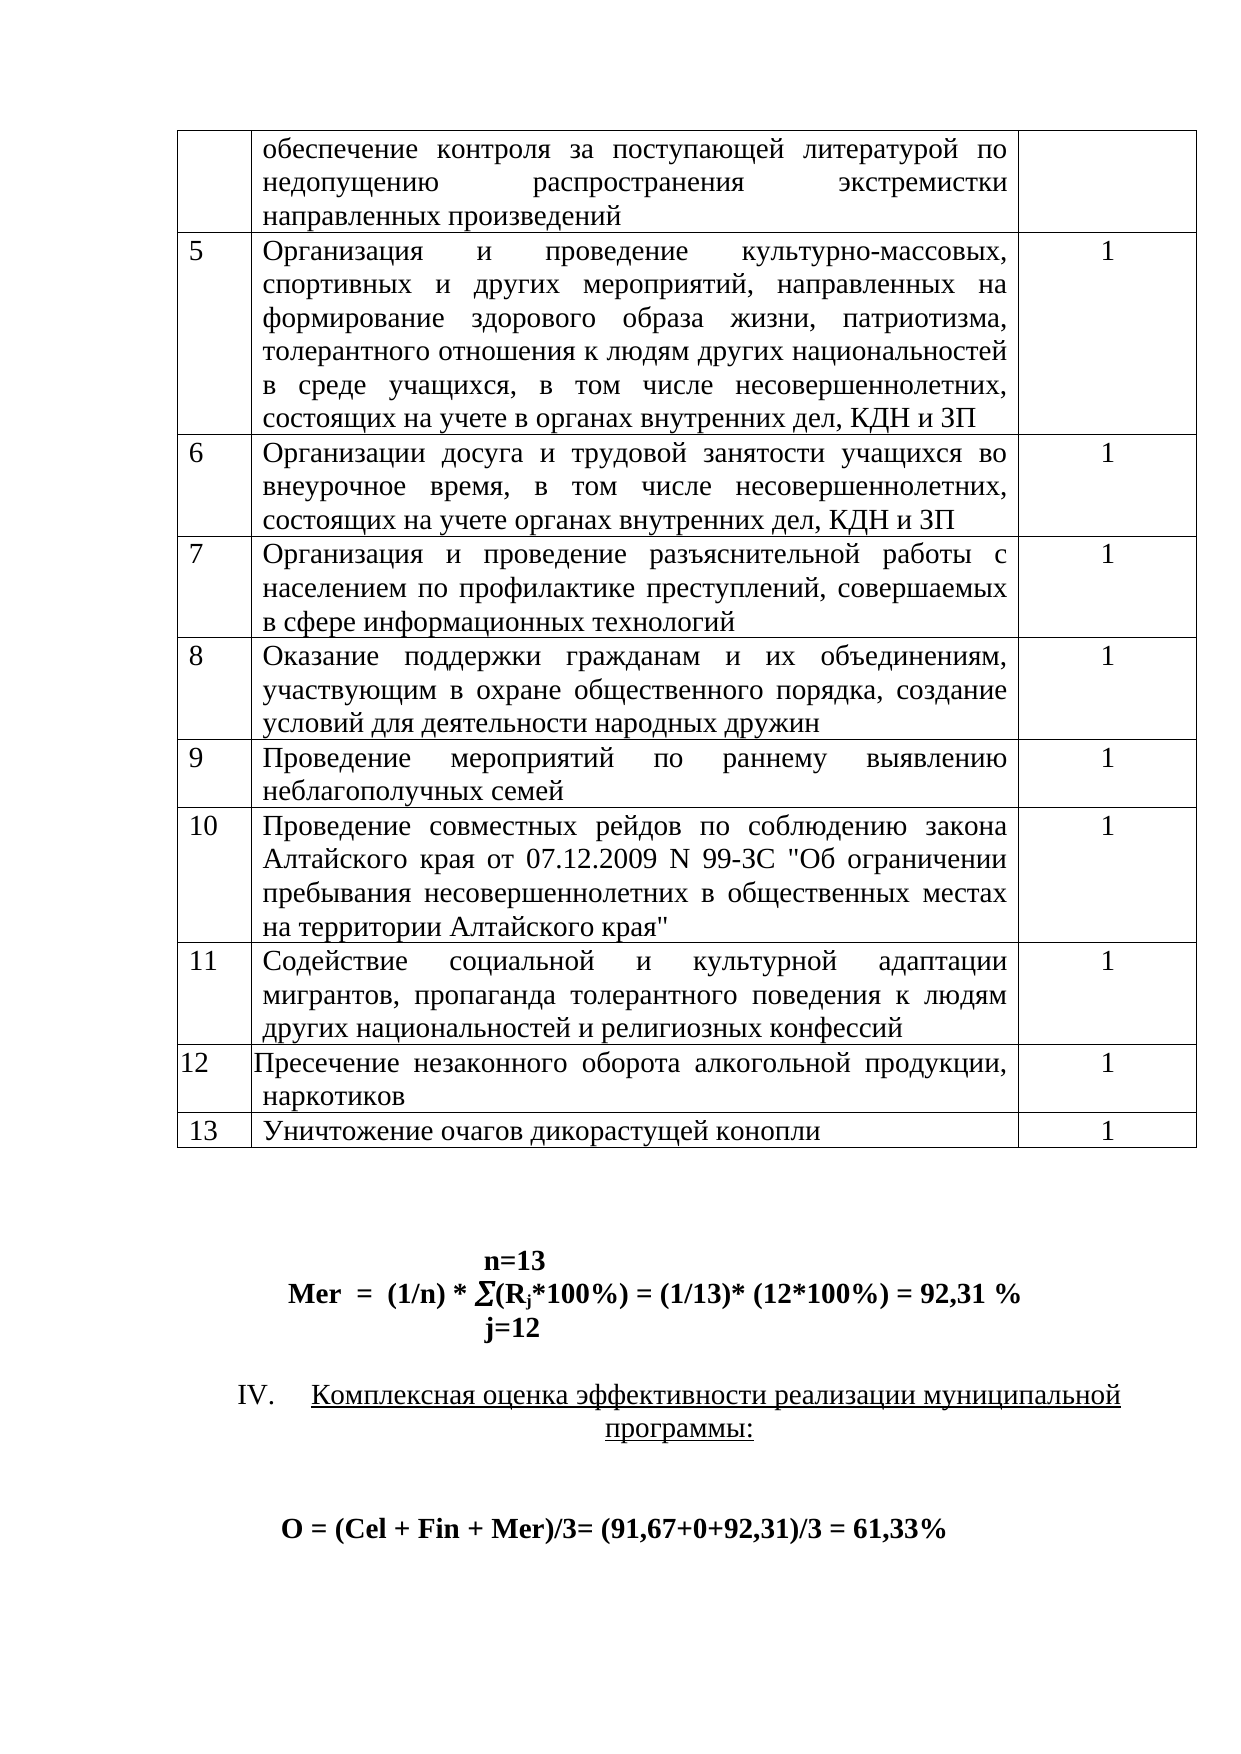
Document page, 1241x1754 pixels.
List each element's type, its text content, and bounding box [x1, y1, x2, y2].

table_cell Организация и проведение культурно-массовых, спортивных и других мероприятий, направленных на формирование здорового образа жизни, патриотизма, толерантного отношения к людям других национальностей в среде учащихся, в том числе несовершеннолетних, состоящих на учете в органах внутренних дел, КДН и ЗП [252, 233, 1018, 434]
table_cell Организации досуга и трудовой занятости учащихся во внеурочное время, в том числе несовершеннолетних, состоящих на учете органах внутренних дел, КДН и ЗП [252, 435, 1018, 536]
table_cell 11 [178, 943, 251, 1044]
table_cell Организация и проведение разъяснительной работы с населением по профилактике преступлений, совершаемых в сфере информационных технологий [252, 537, 1018, 637]
table_cell Содействие социальной и культурной адаптации мигрантов, пропаганда толерантного поведения к людям других национальностей и религиозных конфессий [252, 943, 1018, 1044]
table_cell 6 [178, 435, 251, 536]
table_cell Оказание поддержки гражданам и их объединениям, участвующим в охране общественного порядка, создание условий для деятельности народных дружин [252, 638, 1018, 739]
table_cell 1 [1019, 537, 1196, 637]
text j=12 [177, 1310, 1181, 1343]
table_cell 7 [178, 537, 251, 637]
table_cell 5 [178, 233, 251, 434]
table_cell 1 [1019, 808, 1196, 942]
text O = (Cel + Fin + Mer)/3= (91,67+0+92,31)/3 = 61,33% [207, 1511, 1181, 1545]
table_cell Проведение мероприятий по раннему выявлению неблагополучных семей [252, 740, 1018, 807]
table_cell 1 [1019, 435, 1196, 536]
text Mer = (1/n) * (Rj*100%) = (1/13)* (12*100%) = 92,31 % [207, 1276, 1181, 1310]
table_cell Пресечение незаконного оборота алкогольной продукции, наркотиков [252, 1045, 1018, 1112]
table_cell 1 [1019, 1045, 1196, 1112]
list Комплексная оценка эффективности реализации муниципальной [177, 1377, 1181, 1411]
list программы: [177, 1411, 1181, 1444]
table_cell Уничтожение очагов дикорастущей конопли [252, 1113, 1018, 1147]
table_cell 12 [178, 1045, 251, 1112]
table_cell 1 [1019, 943, 1196, 1044]
table_cell 1 [1019, 1113, 1196, 1147]
table_cell 1 [1019, 233, 1196, 434]
table_cell 1 [1019, 638, 1196, 739]
table_cell Проведение совместных рейдов по соблюдению закона Алтайского края от 07.12.2009 N 99-ЗС "Об ограничении пребывания несовершеннолетних в общественных местах на территории Алтайского края" [252, 808, 1018, 942]
text n=13 [177, 1243, 1181, 1276]
table_cell 4 [178, 131, 251, 232]
table_cell 13 [178, 1113, 251, 1147]
table_cell 9 [178, 740, 251, 807]
table_cell 1 [1019, 740, 1196, 807]
table_cell 0 [1019, 131, 1196, 232]
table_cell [252, 131, 1018, 232]
table_cell 10 [178, 808, 251, 942]
table_cell 8 [178, 638, 251, 739]
